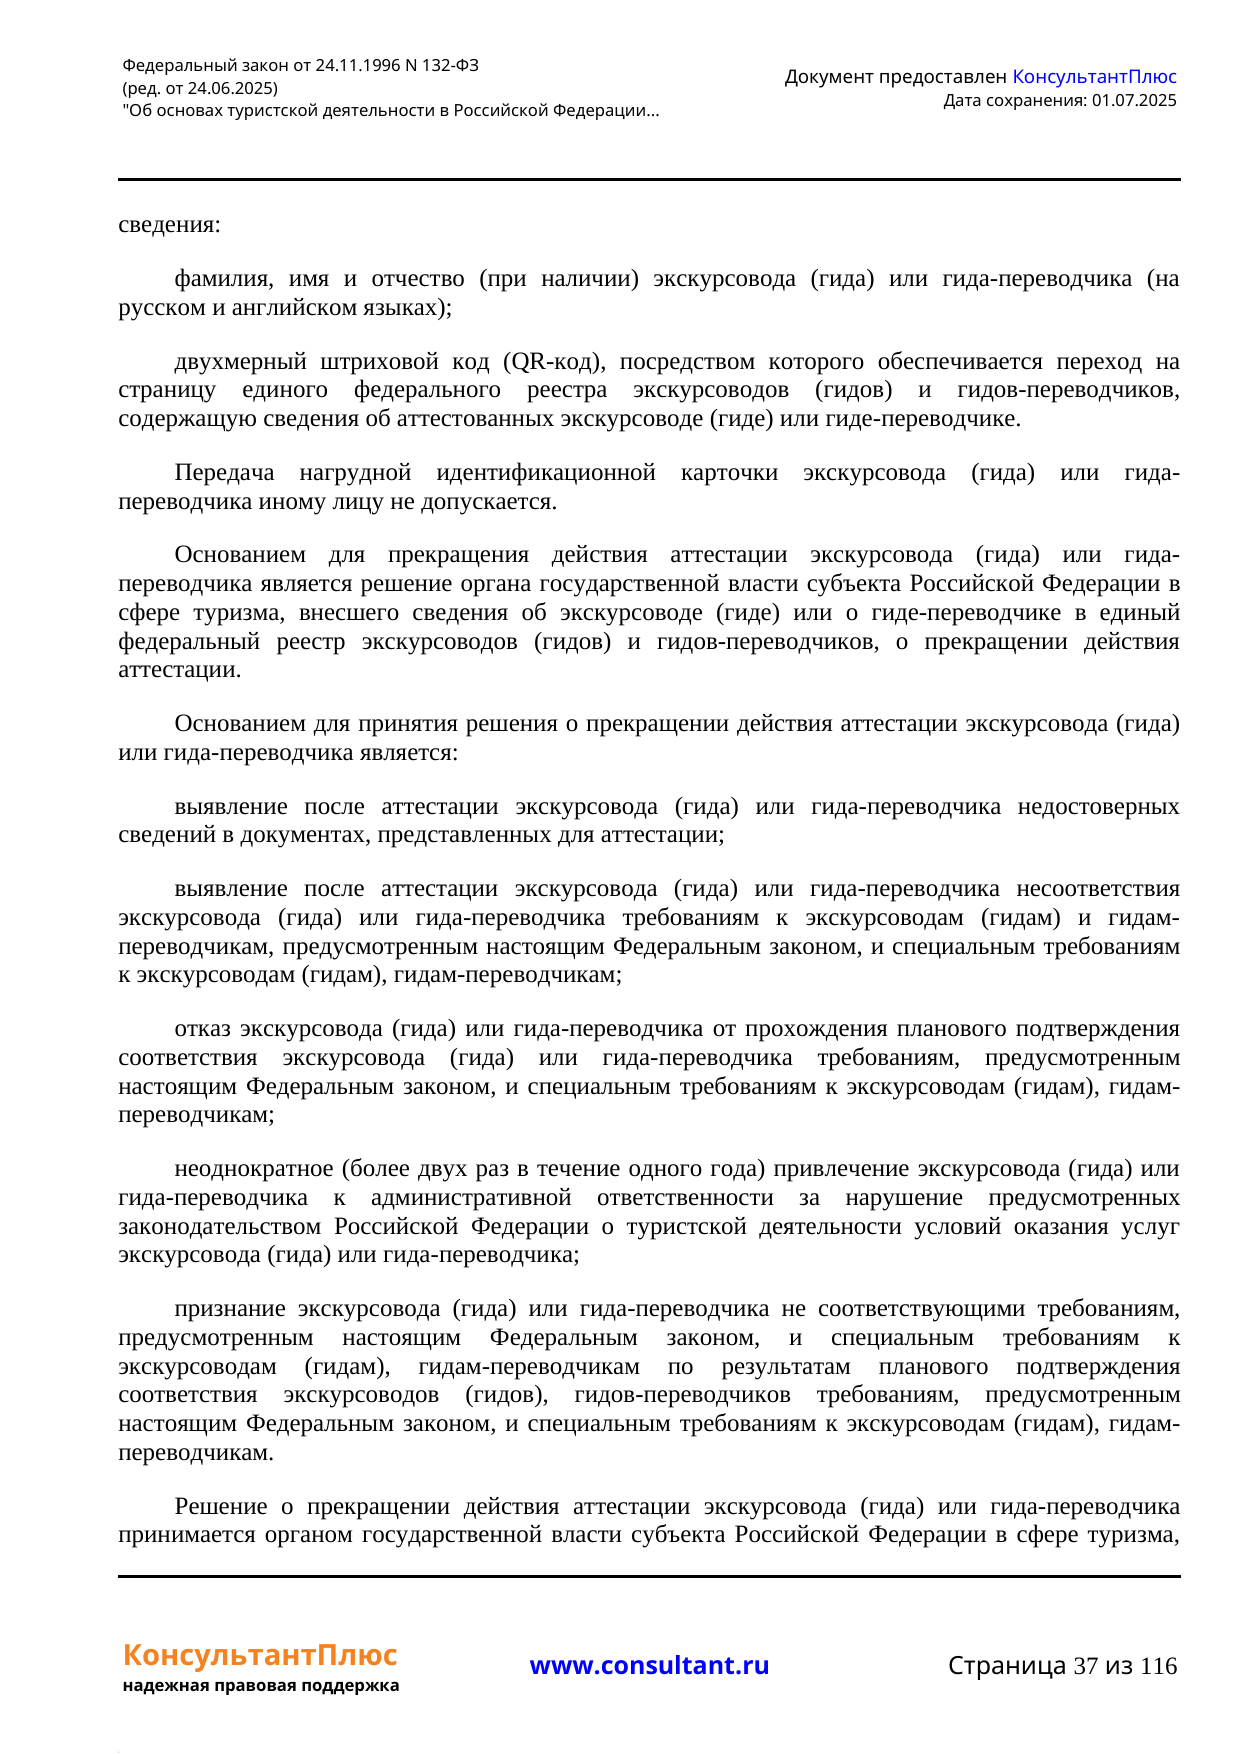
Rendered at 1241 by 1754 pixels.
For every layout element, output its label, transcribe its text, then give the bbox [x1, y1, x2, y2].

text двухмерный штриховой код (QR-код), посредством которого обеспечивается переход на страницу единого федерального реестра экскурсоводов (гидов) и гидов-переводчиков, содержащую сведения об аттестованных экскурсоводе (гиде) или гиде-переводчике. [118, 346, 1181, 432]
text Передача нагрудной идентификационной карточки экскурсовода (гида) или гида-переводчика иному лицу не допускается. [118, 457, 1181, 514]
text выявление после аттестации экскурсовода (гида) или гида-переводчика недостоверных сведений в документах, представленных для аттестации; [118, 791, 1181, 848]
text фамилия, имя и отчество (при наличии) экскурсовода (гида) или гида-переводчика (на русском и английском языках); [118, 263, 1181, 321]
text отказ экскурсовода (гида) или гида-переводчика от прохождения планового подтверждения соответствия экскурсовода (гида) или гида-переводчика требованиям, предусмотренным настоящим Федеральным законом, и специальным требованиям к экскурсоводам (гидам), гидам-переводчикам; [118, 1013, 1181, 1128]
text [118, 1491, 1181, 1548]
text неоднократное (более двух раз в течение одного года) привлечение экскурсовода (гида) или гида-переводчика к административной ответственности за нарушение предусмотренных законодательством Российской Федерации о туристской деятельности условий оказания услуг экскурсовода (гида) или гида-переводчика; [118, 1153, 1181, 1268]
text Основанием для принятия решения о прекращении действия аттестации экскурсовода (гида) или гида-переводчика является: [118, 708, 1181, 766]
text Основанием для прекращения действия аттестации экскурсовода (гида) или гида-переводчика является решение органа государственной власти субъекта Российской Федерации в сфере туризма, внесшего сведения об экскурсоводе (гиде) или о гиде-переводчике в единый федеральный реестр экскурсоводов (гидов) и гидов-переводчиков, о прекращении действия аттестации. [118, 539, 1181, 683]
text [118, 209, 1181, 238]
text признание экскурсовода (гида) или гида-переводчика не соответствующими требованиям, предусмотренным настоящим Федеральным законом, и специальным требованиям к экскурсоводам (гидам), гидам-переводчикам по результатам планового подтверждения соответствия экскурсоводов (гидов), гидов-переводчиков требованиям, предусмотренным настоящим Федеральным законом, и специальным требованиям к экскурсоводам (гидам), гидам-переводчикам. [118, 1293, 1181, 1466]
text выявление после аттестации экскурсовода (гида) или гида-переводчика несоответствия экскурсовода (гида) или гида-переводчика требованиям к экскурсоводам (гидам) и гидам-переводчикам, предусмотренным настоящим Федеральным законом, и специальным требованиям к экскурсоводам (гидам), гидам-переводчикам; [118, 873, 1181, 988]
